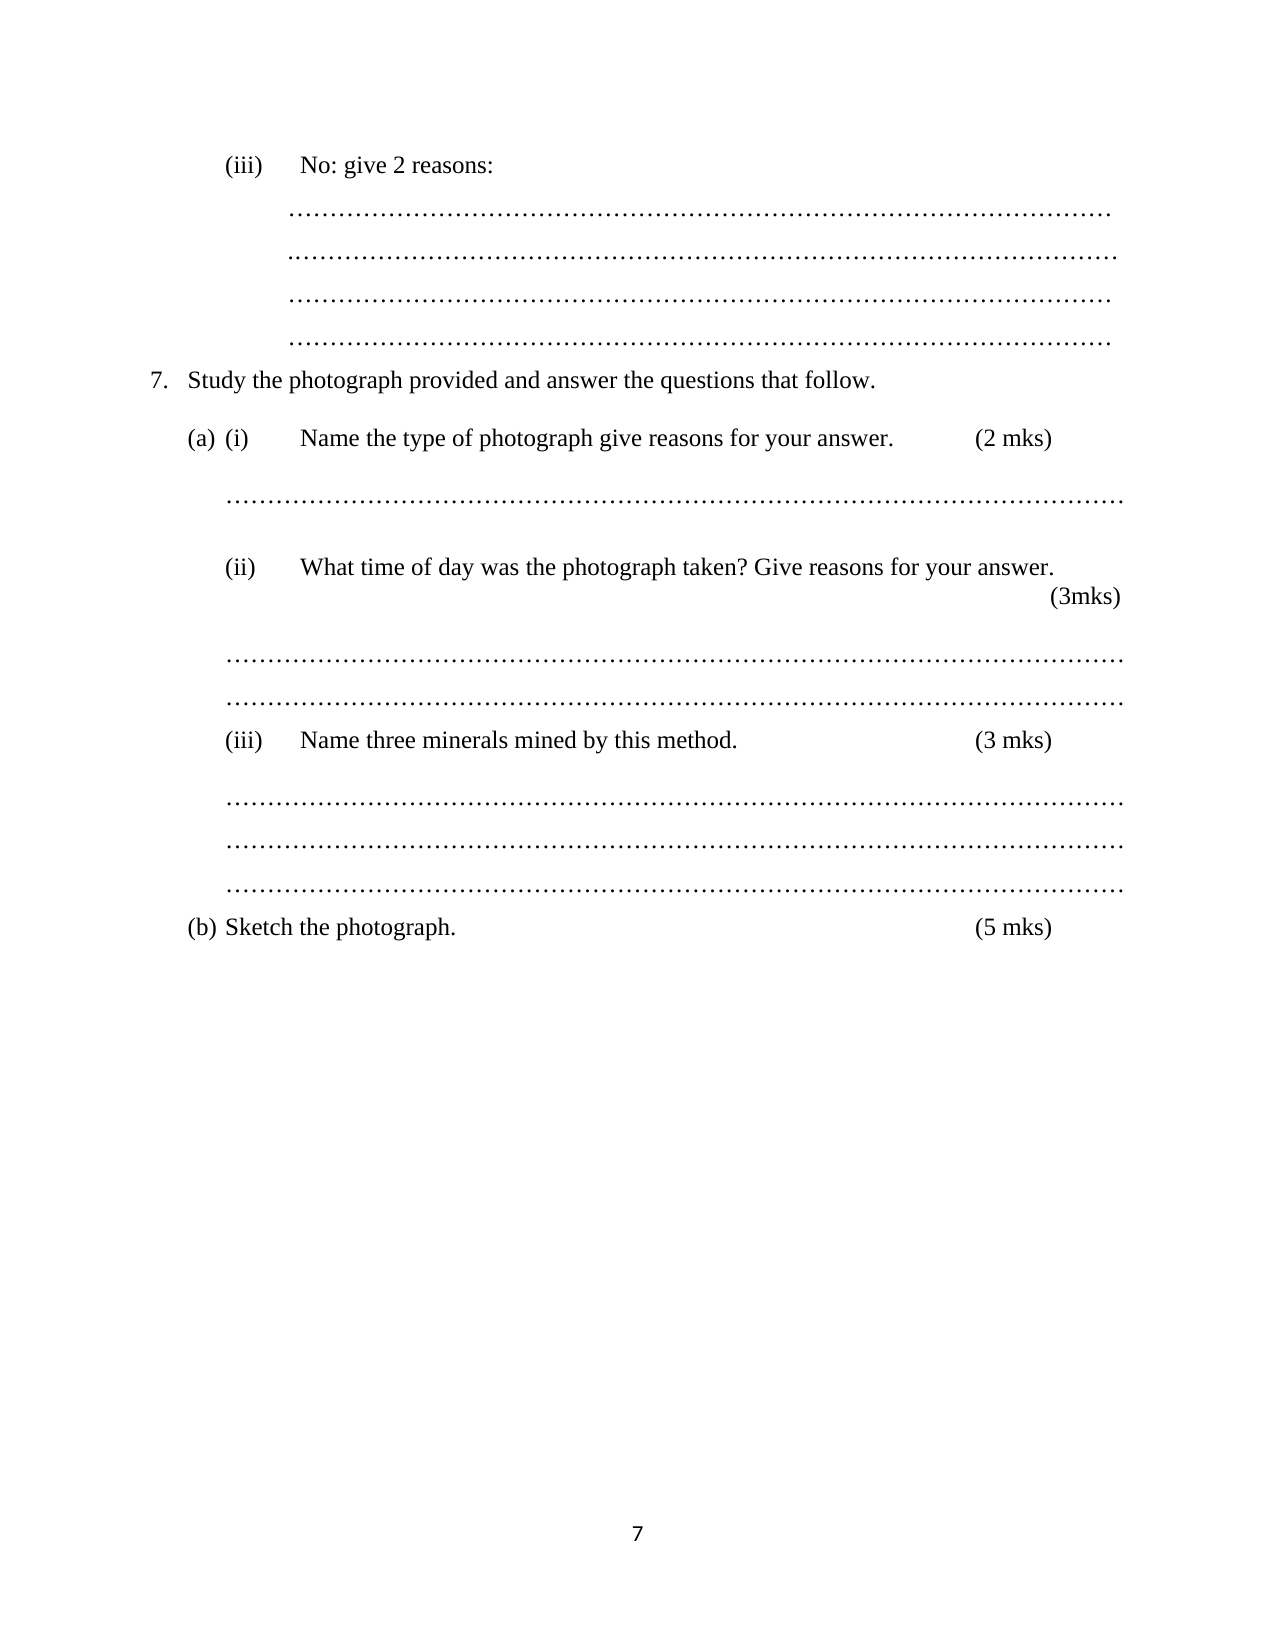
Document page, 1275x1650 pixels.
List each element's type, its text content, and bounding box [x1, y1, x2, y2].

list Study the photograph provided and answer the questions that follow. [150, 366, 1125, 394]
list (i) Name the type of photograph give reasons for your answer. (2 mks) [187, 423, 1125, 452]
list (ii) What time of day was the photograph taken? Give reasons for your answer. (3mks) [225, 552, 1125, 610]
text ……………………………………………………………………………………………… [187, 682, 1125, 711]
list No: give 2 reasons: [225, 150, 1125, 179]
text (iii) Name three minerals mined by this method. (3 mks) [225, 725, 1125, 754]
list Sketch the photograph. (5 mks) [187, 912, 1125, 941]
text ……………………………………………………………………………………………… [187, 639, 1125, 667]
text ……………………………………………………………………………………… [187, 279, 1125, 308]
text ……………………………………………………………………………………… [187, 193, 1125, 222]
text ……………………………………………………………………………………………… [187, 481, 1125, 509]
text ……………………………………………………………………………………………… [187, 869, 1125, 897]
text .……………………………………………………………………………………… [187, 236, 1125, 265]
text ……………………………………………………………………………………………… [187, 826, 1125, 854]
text ……………………………………………………………………………………………… [187, 782, 1125, 811]
text ……………………………………………………………………………………… [187, 322, 1125, 351]
